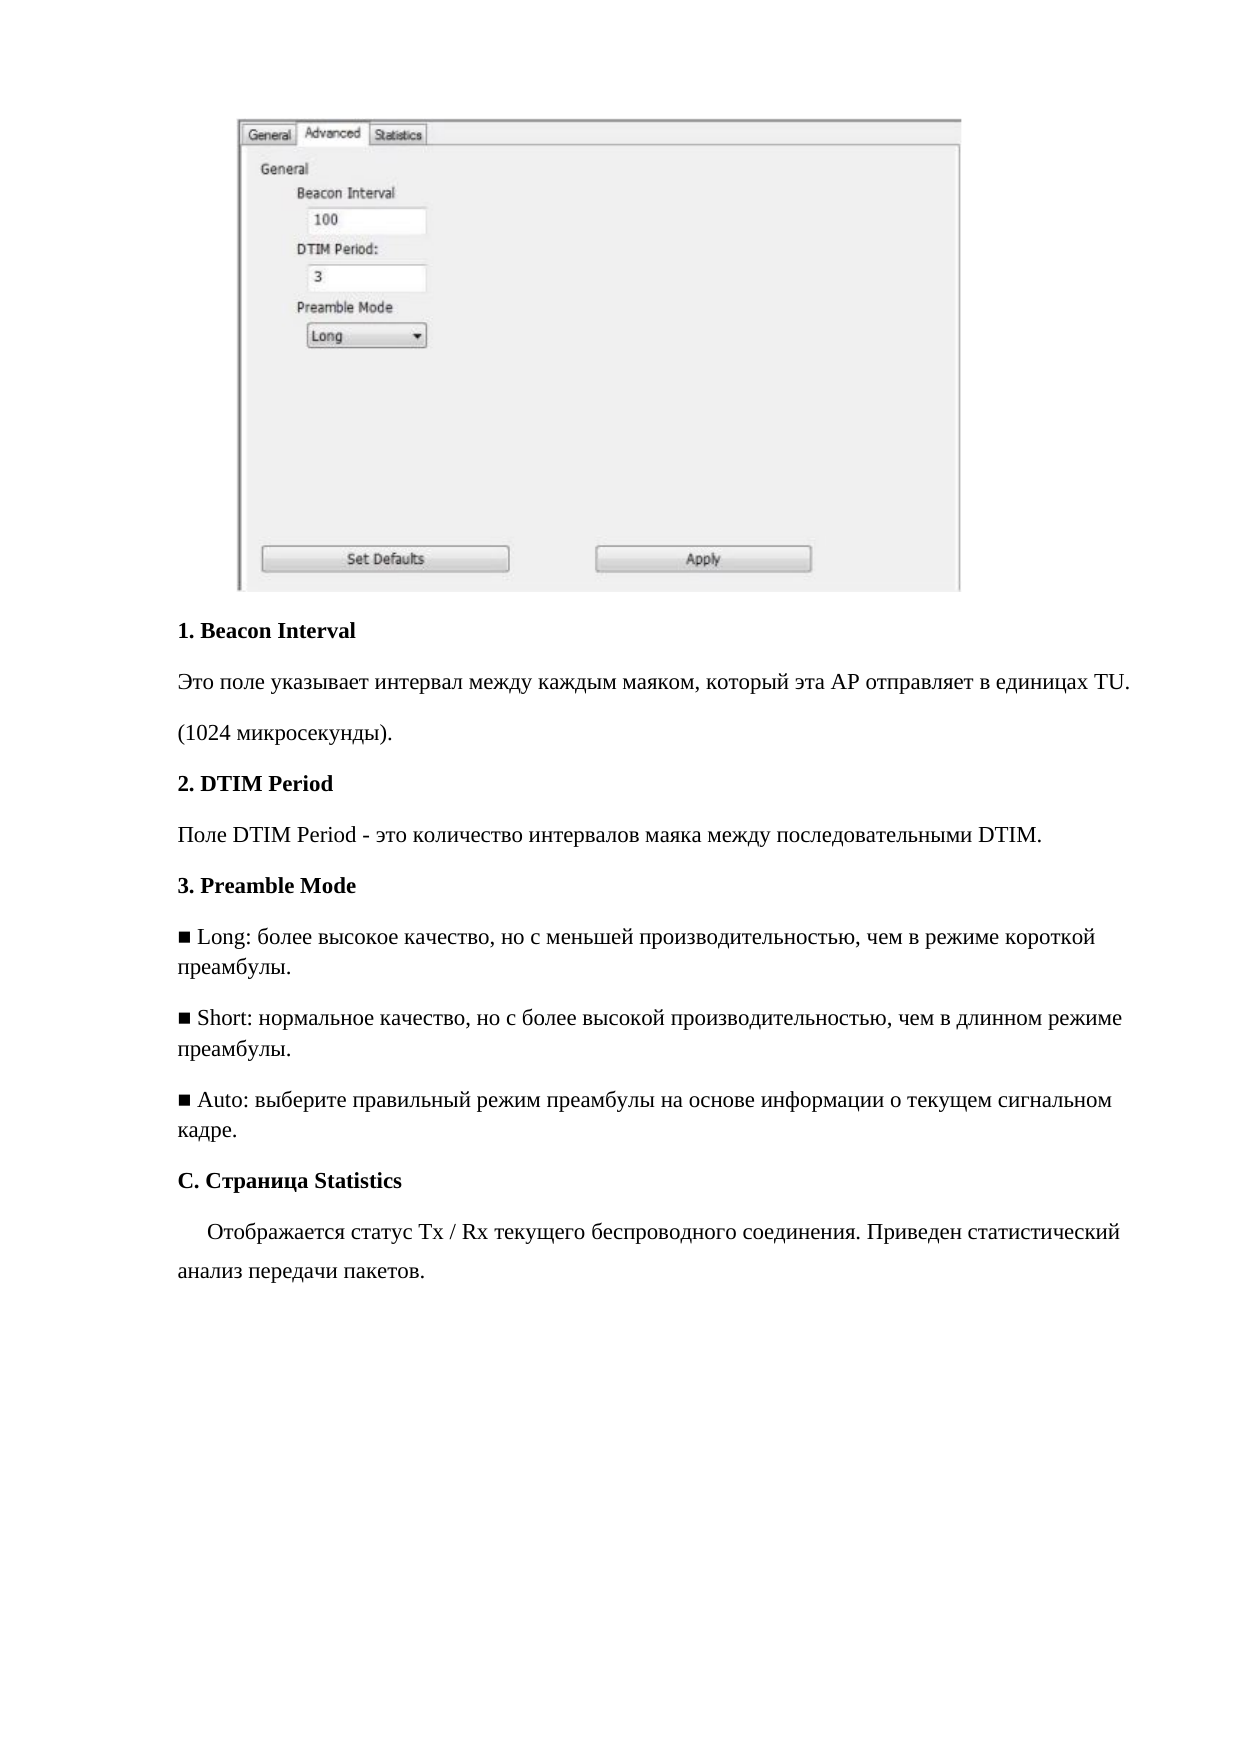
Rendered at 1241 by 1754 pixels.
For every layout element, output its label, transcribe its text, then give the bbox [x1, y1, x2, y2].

text Поле DTIM Period - это количество интервалов маяка между последовательными DTIM. [177, 821, 1152, 847]
text C. Страница Statistics [177, 1167, 1152, 1193]
text Отображается статус Tx / Rx текущего беспроводного соединения. Приведен статистический анализ передачи пакетов. [177, 1218, 1152, 1284]
text (1024 микросекунды). [177, 719, 1152, 745]
text 3. Preamble Mode [177, 872, 1152, 898]
text Это поле указывает интервал между каждым маяком, который эта AP отправляет в единицах TU. [177, 668, 1152, 694]
text ■ Auto: выберите правильный режим преамбулы на основе информации о текущем сигнальном кадре. [177, 1086, 1152, 1142]
text ■ Short: нормальное качество, но с более высокой производительностью, чем в длинном режиме преамбулы. [177, 1004, 1152, 1061]
text 2. DTIM Period [177, 770, 1152, 796]
picture [236, 118, 962, 592]
text ■ Long: более высокое качество, но с меньшей производительностью, чем в режиме короткой преамбулы. [177, 923, 1152, 980]
text 1. Beacon Interval [177, 617, 1152, 643]
